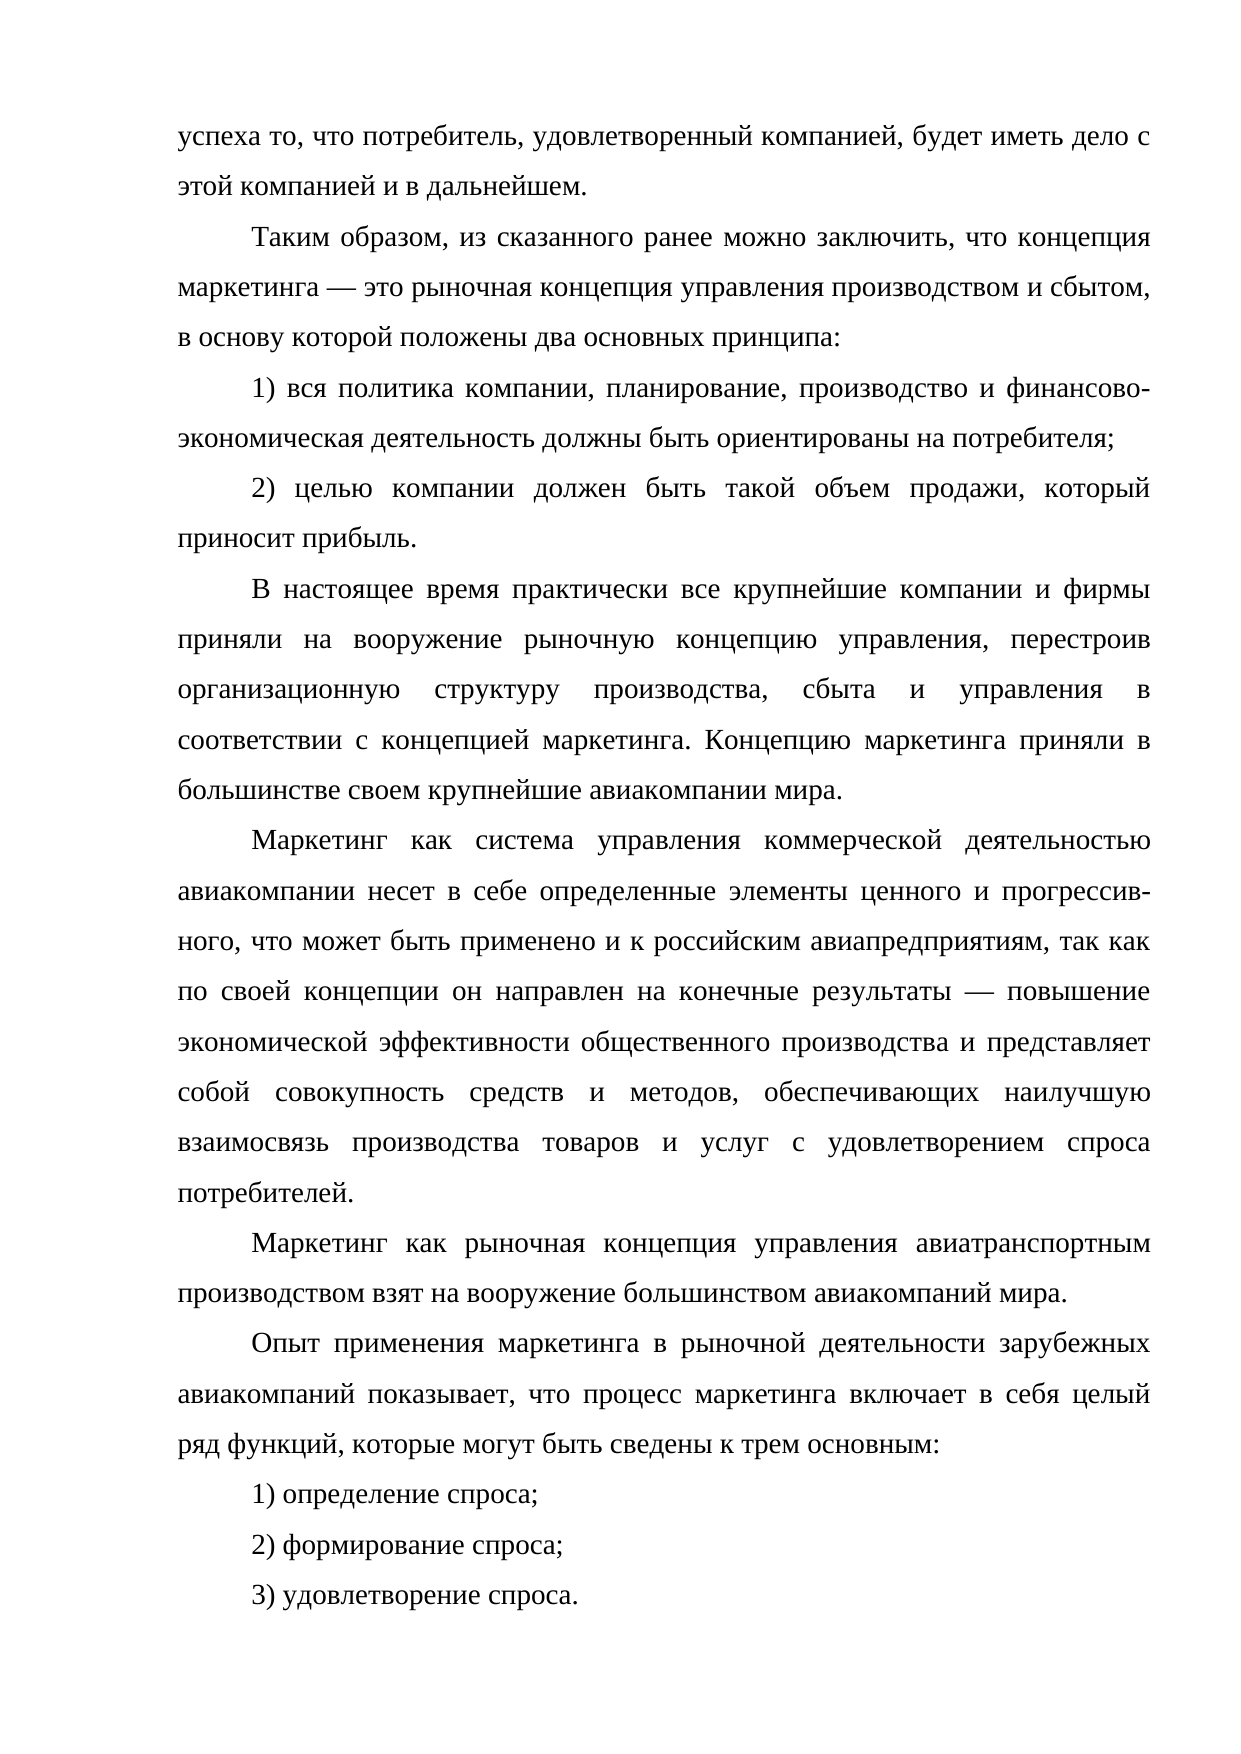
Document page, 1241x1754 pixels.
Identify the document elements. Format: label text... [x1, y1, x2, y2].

text Маркетинг как рыночная концепция управления авиатранспортным производством взят на вооружение большинством авиакомпаний мира. [177, 1225, 1152, 1309]
text 1) вся политика компании, планирование, производство и финансово-экономическая деятельность должны быть ориентированы на потребителя; [177, 370, 1152, 453]
text 3) удовлетворение спроса. [177, 1577, 1152, 1611]
text Опыт применения маркетинга в рыночной деятельности зарубежных авиакомпаний показывает, что процесс маркетинга включает в себя целый ряд функций, которые могут быть сведены к трем основным: [177, 1326, 1152, 1460]
text 2) формирование спроса; [177, 1527, 1152, 1560]
text Маркетинг как система управления коммерческой деятельностью авиакомпании несет в себе определенные элементы ценного и прогрессив-ного, что может быть применено и к российским авиапредприятиям, так как по своей концепции он направлен на конечные результаты — повышение экономической эффективности общественного производства и представляет собой совокупность средств и методов, обеспечивающих наилучшую взаимосвязь производства товаров и услуг с удовлетворением спроса потребителей. [177, 822, 1152, 1208]
text В настоящее время практически все крупнейшие компании и фирмы приняли на вооружение рыночную концепцию управления, перестроив организационную структуру производства, сбыта и управления в соответствии с концепцией маркетинга. Концепцию маркетинга приняли в большинстве своем крупнейшие авиакомпании мира. [177, 571, 1152, 806]
text 1) определение спроса; [177, 1477, 1152, 1510]
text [177, 118, 1152, 202]
text Таким образом, из сказанного ранее можно заключить, что концепция маркетинга — это рыночная концепция управления производством и сбытом, в основу которой положены два основных принципа: [177, 219, 1152, 353]
text 2) целью компании должен быть такой объем продажи, который приносит прибыль. [177, 470, 1152, 554]
